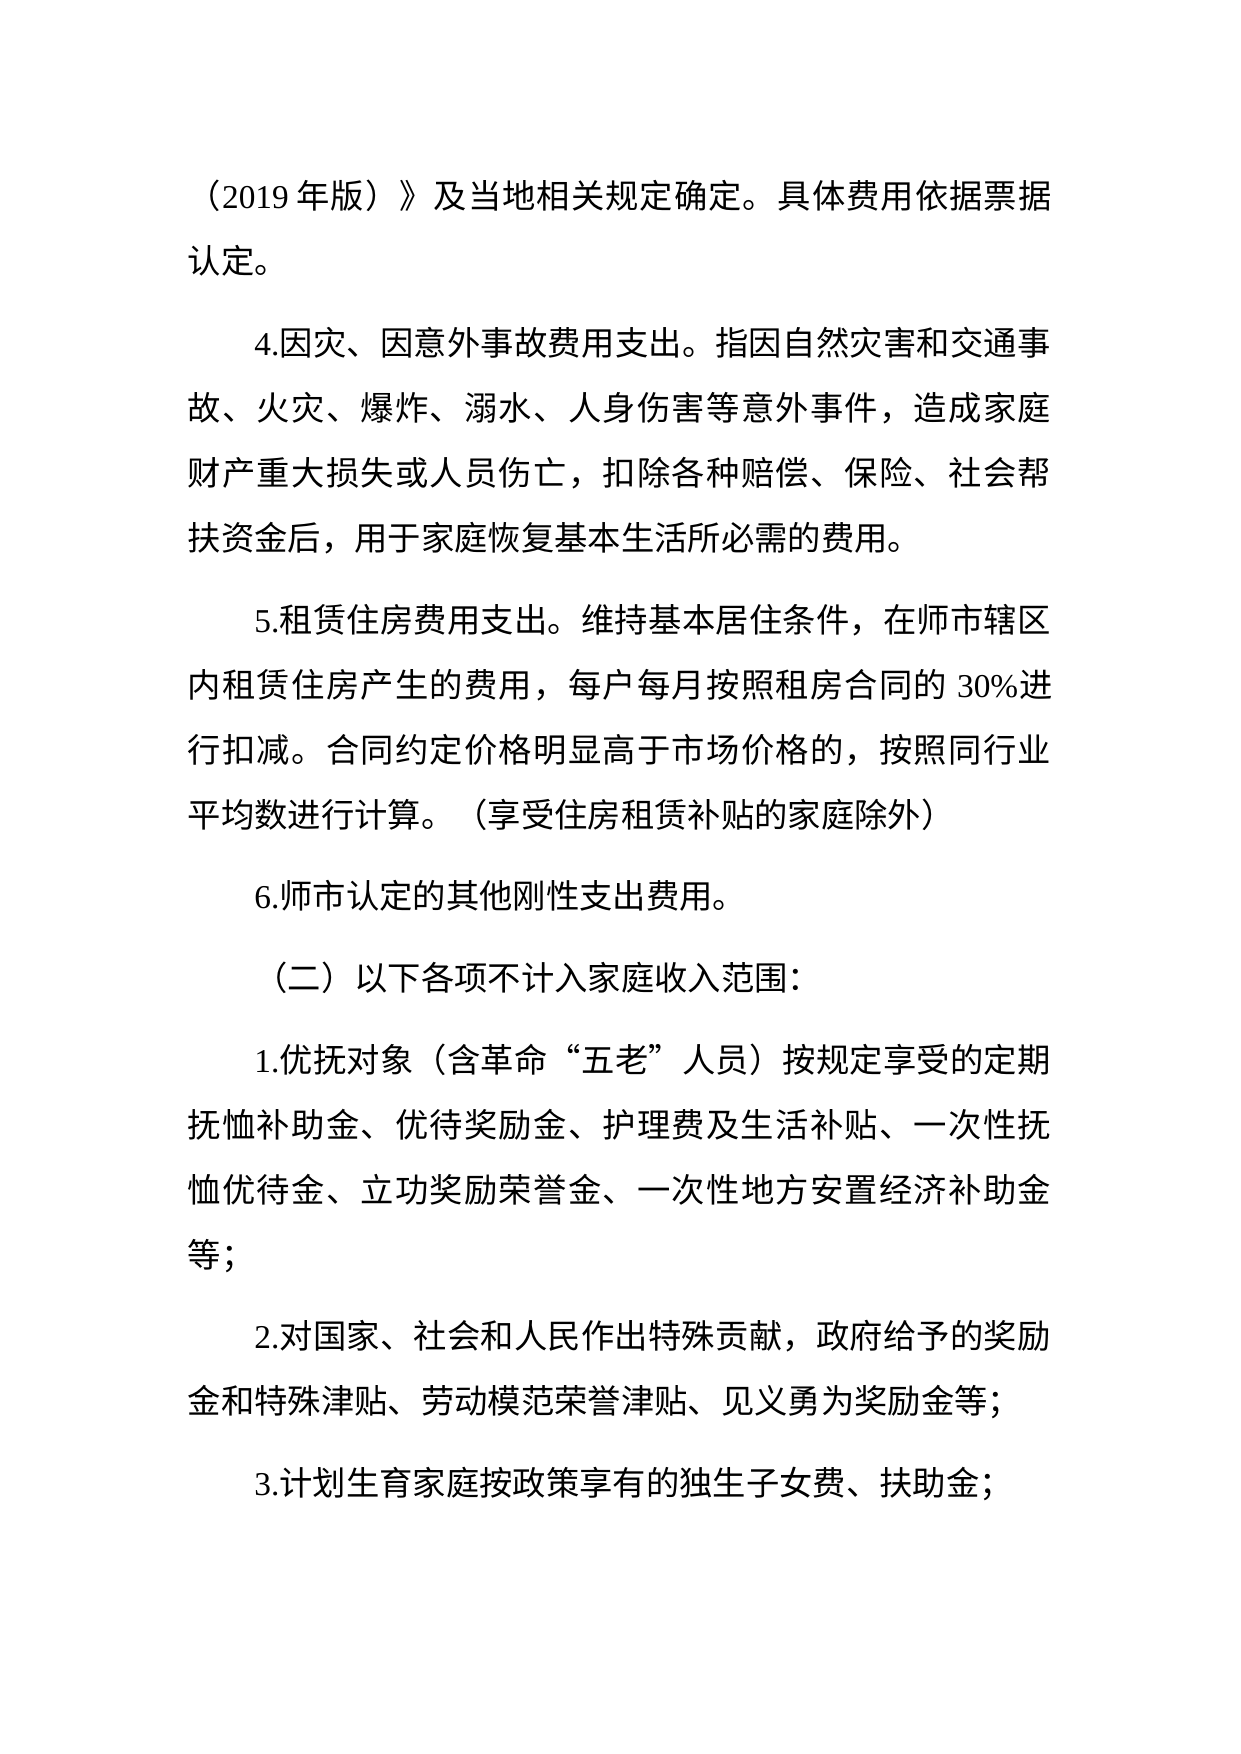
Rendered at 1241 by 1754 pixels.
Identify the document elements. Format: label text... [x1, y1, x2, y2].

text 5.租赁住房费用支出。维持基本居住条件，在师市辖区内租赁住房产生的费用，每户每月按照租房合同的30%进行扣减。合同约定价格明显高于市场价格的，按照同行业平均数进行计算。（享受住房租赁补贴的家庭除外） [187, 585, 1053, 845]
text （二）以下各项不计入家庭收入范围： [187, 944, 1053, 1009]
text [187, 162, 1053, 292]
text 2.对国家、社会和人民作出特殊贡献，政府给予的奖励金和特殊津贴、劳动模范荣誉津贴、见义勇为奖励金等； [187, 1302, 1053, 1432]
text 1.优抚对象（含革命“五老”人员）按规定享受的定期抚恤补助金、优待奖励金、护理费及生活补贴、一次性抚恤优待金、立功奖励荣誉金、一次性地方安置经济补助金等； [187, 1025, 1053, 1285]
text 3.计划生育家庭按政策享有的独生子女费、扶助金； [187, 1449, 1053, 1514]
text 4.因灾、因意外事故费用支出。指因自然灾害和交通事故、火灾、爆炸、溺水、人身伤害等意外事件，造成家庭财产重大损失或人员伤亡，扣除各种赔偿、保险、社会帮扶资金后，用于家庭恢复基本生活所必需的费用。 [187, 309, 1053, 569]
text 6.师市认定的其他刚性支出费用。 [187, 862, 1053, 927]
